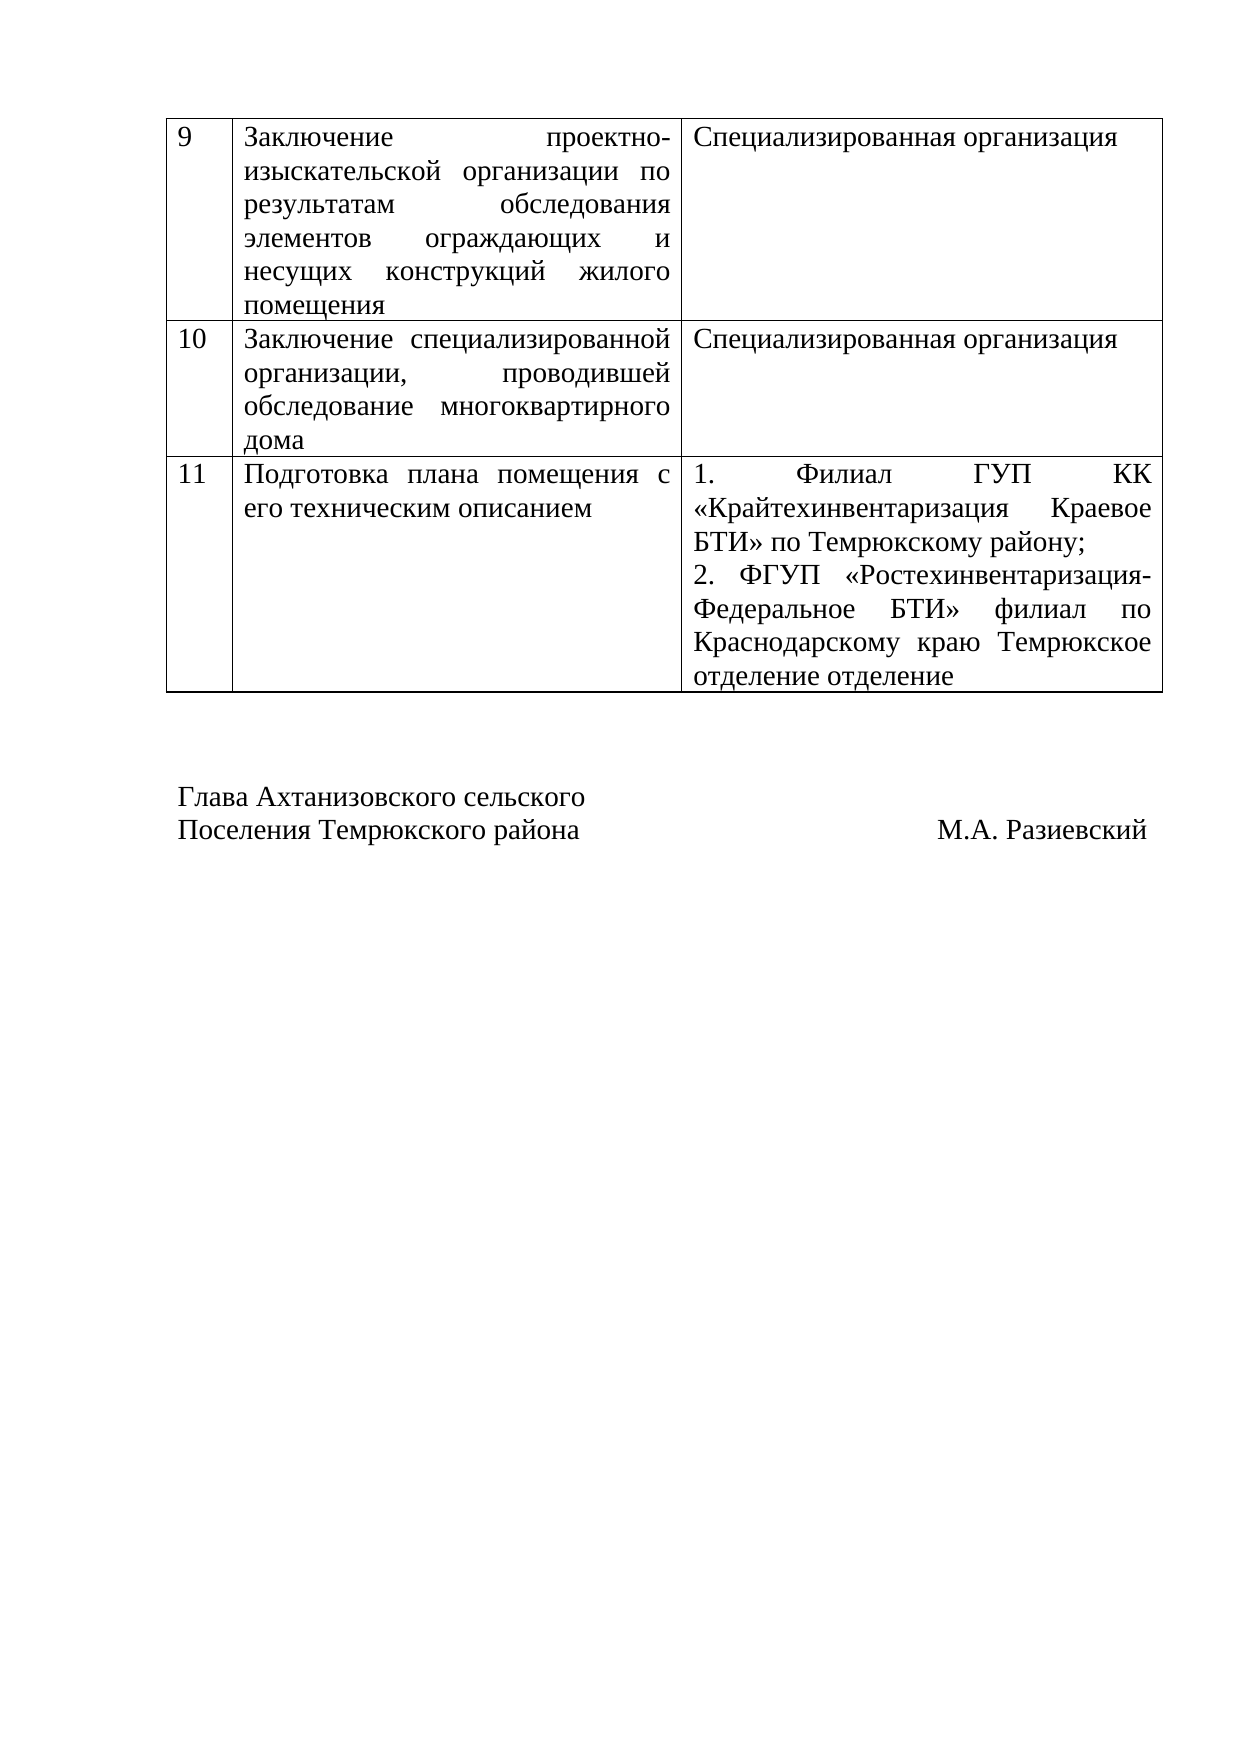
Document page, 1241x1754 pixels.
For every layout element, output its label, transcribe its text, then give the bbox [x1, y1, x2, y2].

table_cell 11 [167, 457, 232, 691]
table_cell Специализированная организация [682, 321, 1162, 456]
table_cell 9 [167, 119, 232, 320]
table_cell Специализированная организация [682, 119, 1162, 320]
table_cell 1. Филиал ГУП КК «Крайтехинвентаризация Краевое БТИ» по Темрюкскому району; 2. ФГУП «Ростехинвентаризация- Федеральное БТИ» филиал по Краснодарскому краю Темрюкское отделение отделение [682, 457, 1162, 691]
table_cell Заключение проектно-изыскательской организации по результатам обследования элементов ограждающих и несущих конструкций жилого помещения [233, 119, 681, 320]
table_cell Подготовка плана помещения с его техническим описанием [233, 457, 681, 691]
text Поселения Темрюкского района М.А. Разиевский [177, 812, 1152, 846]
table_cell Заключение специализированной организации, проводившей обследование многоквартирного дома [233, 321, 681, 456]
text Глава Ахтанизовского сельского [177, 779, 1152, 812]
table_cell 10 [167, 321, 232, 456]
